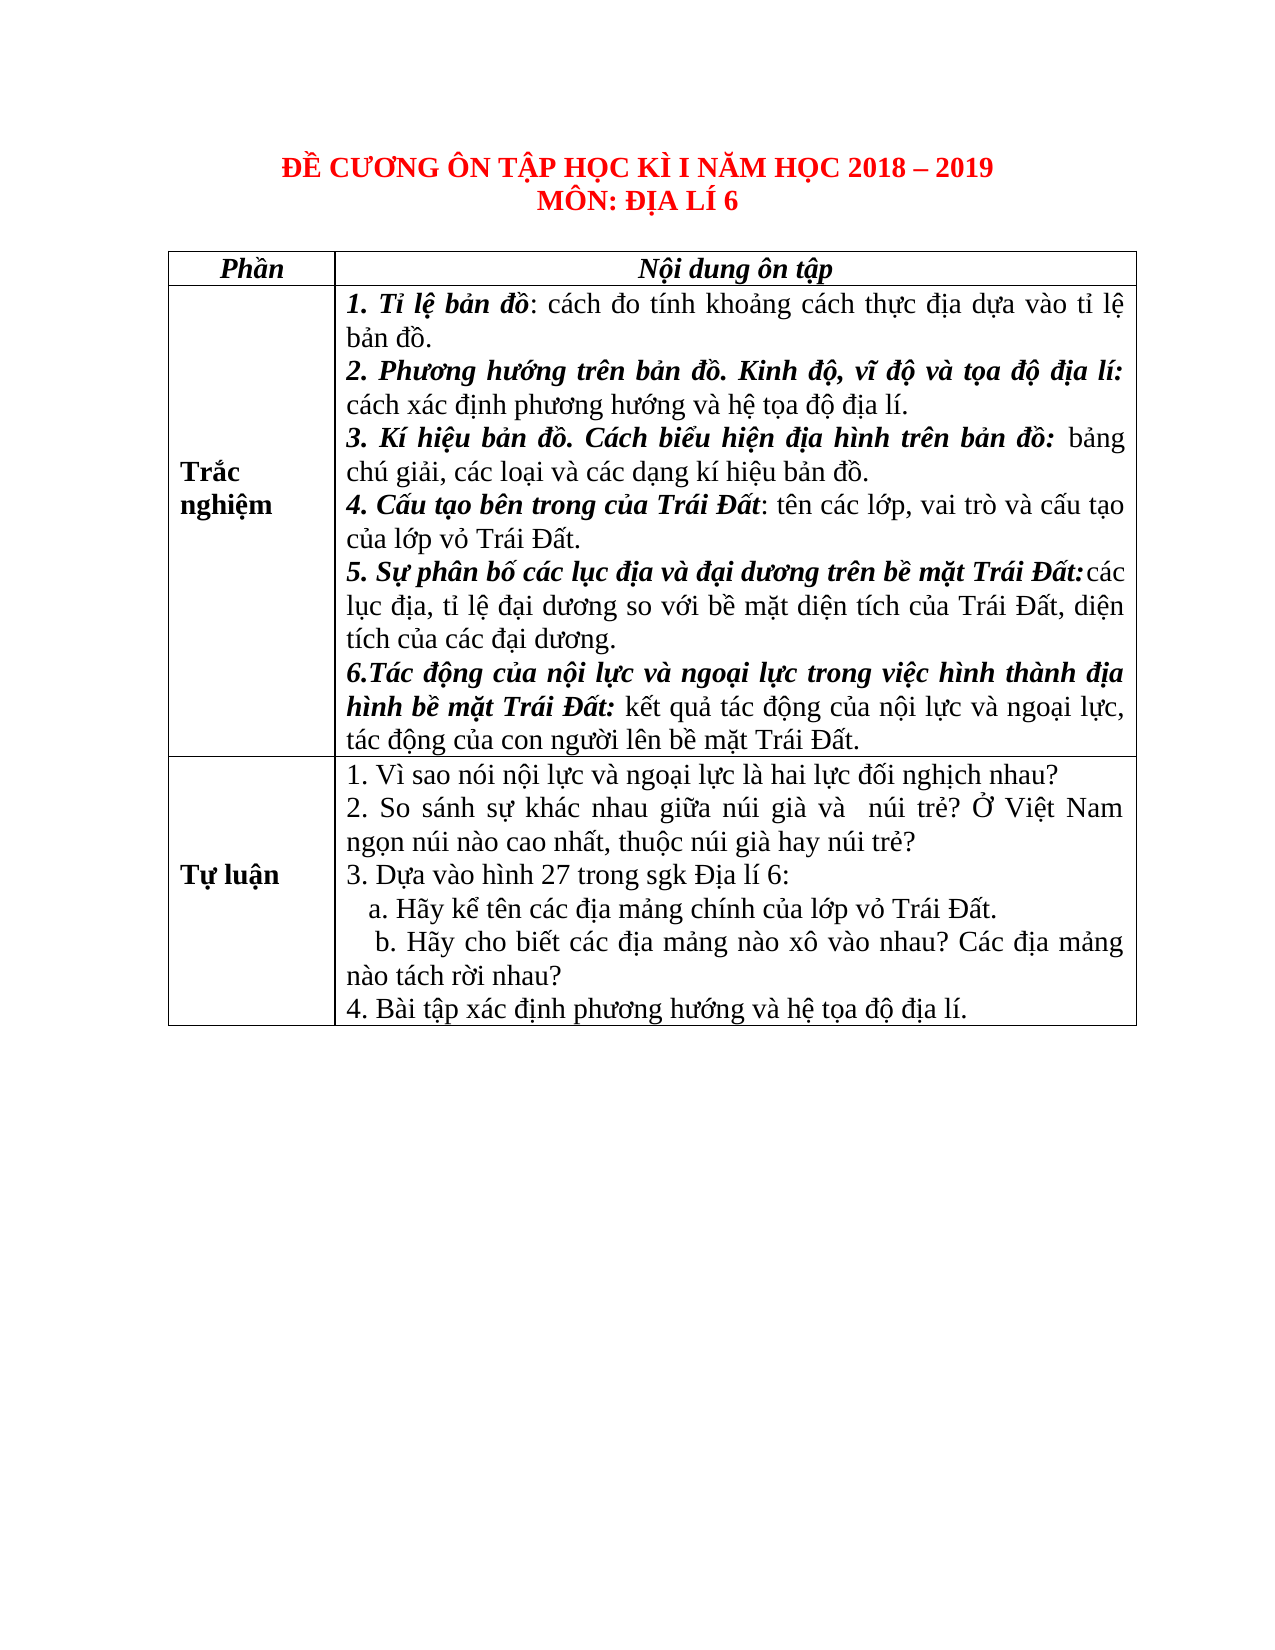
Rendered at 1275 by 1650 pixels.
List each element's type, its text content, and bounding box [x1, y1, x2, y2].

table_cell Tự luận [169, 757, 334, 1025]
text ĐỀ CƯƠNG ÔN TẬP HỌC KÌ I NĂM HỌC 2018 – 2019 [150, 150, 1125, 183]
table_cell 1. Vì sao nói nội lực và ngoại lực là hai lực đối nghịch nhau? 2. So sánh sự khác nhau giữa núi già và núi trẻ? Ở Việt Nam ngọn núi nào cao nhất, thuộc núi già hay núi trẻ? 3. Dựa vào hình 27 trong sgk Địa lí 6: a. Hãy kể tên các địa mảng chính của lớp vỏ Trái Đất. b. Hãy cho biết các địa mảng nào xô vào nhau? Các địa mảng nào tách rời nhau? 4. Bài tập xác định phương hướng và hệ tọa độ địa lí. [336, 757, 1136, 1025]
table_header Nội dung ôn tập [336, 252, 1136, 285]
text MÔN: ĐỊA LÍ 6 [150, 183, 1125, 217]
table_cell Trắc nghiệm [169, 286, 334, 756]
table_cell 1. Tỉ lệ bản đồ: cách đo tính khoảng cách thực địa dựa vào tỉ lệ bản đồ. 2. Phương hướng trên bản đồ. Kinh độ, vĩ độ và tọa độ địa lí: cách xác định phương hướng và hệ tọa độ địa lí. 3. Kí hiệu bản đồ. Cách biểu hiện địa hình trên bản đồ: bảng chú giải, các loại và các dạng kí hiệu bản đồ. 4. Cấu tạo bên trong của Trái Đất: tên các lớp, vai trò và cấu tạo của lớp vỏ Trái Đất. 5. Sự phân bố các lục địa và đại dương trên bề mặt Trái Đất:các lục địa, tỉ lệ đại dương so với bề mặt diện tích của Trái Đất, diện tích của các đại dương. 6.Tác động của nội lực và ngoại lực trong việc hình thành địa hình bề mặt Trái Đất: kết quả tác động của nội lực và ngoại lực, tác động của con người lên bề mặt Trái Đất. [336, 286, 1136, 756]
table_header Phần [169, 252, 334, 285]
